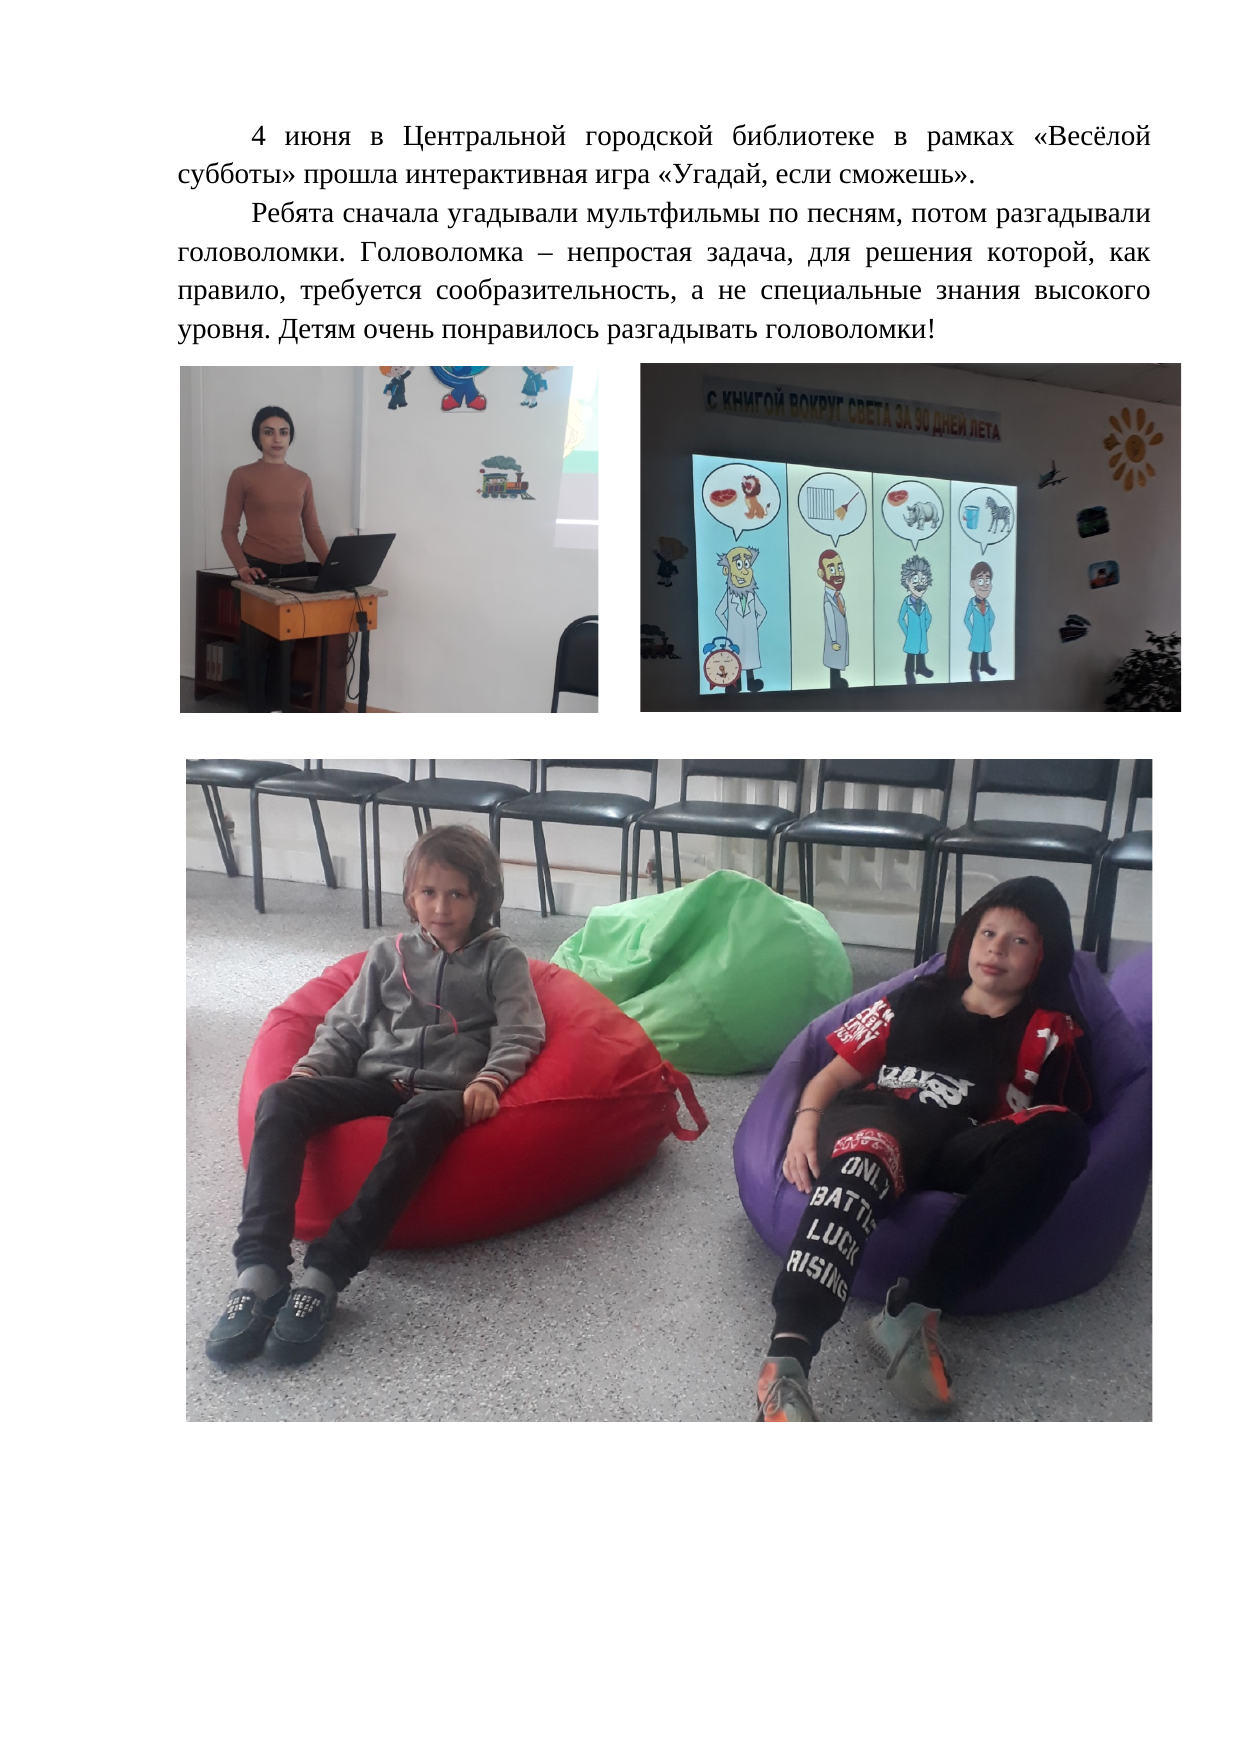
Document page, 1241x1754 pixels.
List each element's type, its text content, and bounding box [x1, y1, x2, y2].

picture [180, 366, 599, 713]
text Ребята сначала угадывали мультфильмы по песням, потом разгадывали головоломки. Головоломка – непростая задача, для решения которой, как правило, требуется сообразительность, а не специальные знания высокого уровня. Детям очень понравилось разгадывать головоломки! [177, 195, 1152, 344]
picture [187, 759, 1153, 1422]
text 4 июня в Центральной городской библиотеке в рамках «Весёлой субботы» прошла интерактивная игра «Угадай, если сможешь». [177, 118, 1152, 190]
picture [640, 363, 1182, 712]
